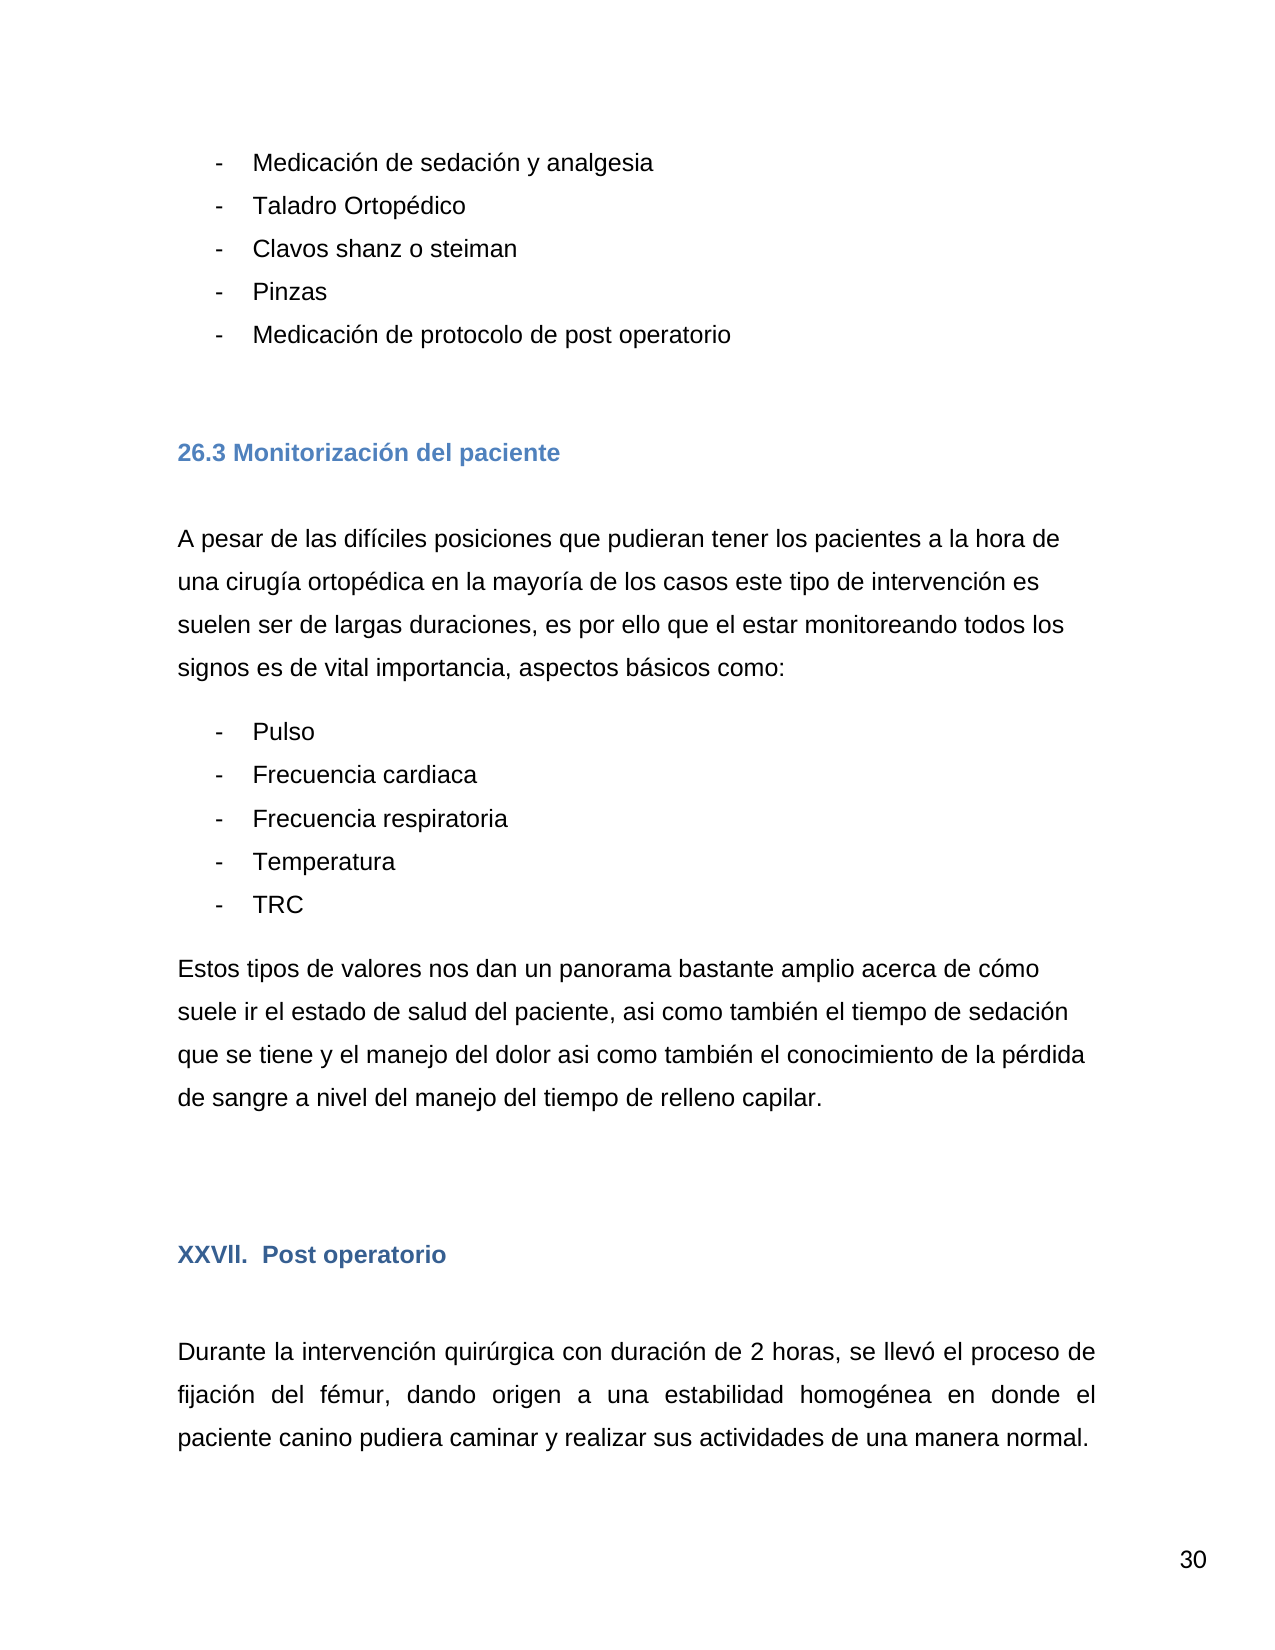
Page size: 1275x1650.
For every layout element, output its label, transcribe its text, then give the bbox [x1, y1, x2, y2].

list Pulso [215, 717, 1098, 746]
list Medicación de protocolo de post operatorio [215, 320, 1098, 349]
text A pesar de las difíciles posiciones que pudieran tener los pacientes a la hora de una cirugía ortopédica en la mayoría de los casos este tipo de intervención es suelen ser de largas duraciones, es por ello que el estar monitoreando todos los signos es de vital importancia, aspectos básicos como: [177, 524, 1098, 682]
list Frecuencia respiratoria [215, 803, 1098, 832]
text Estos tipos de valores nos dan un panorama bastante amplio acerca de cómo suele ir el estado de salud del paciente, asi como también el tiempo de sedación que se tiene y el manejo del dolor asi como también el conocimiento de la pérdida de sangre a nivel del manejo del tiempo de relleno capilar. [177, 954, 1098, 1112]
list Taladro Ortopédico [215, 191, 1098, 219]
text Durante la intervención quirúrgica con duración de 2 horas, se llevó el proceso de fijación del fémur, dando origen a una estabilidad homogénea en donde el paciente canino pudiera caminar y realizar sus actividades de una manera normal. [177, 1337, 1098, 1452]
list Pinzas [215, 277, 1098, 306]
list Temperatura [215, 847, 1098, 875]
subtitle XXVll. Post operatorio [177, 1240, 1098, 1269]
list Clavos shanz o steiman [215, 234, 1098, 263]
list Medicación de sedación y analgesia [215, 148, 1098, 176]
subtitle 26.3 Monitorización del paciente [177, 438, 1098, 467]
list TRC [215, 890, 1098, 918]
list Frecuencia cardiaca [215, 760, 1098, 789]
